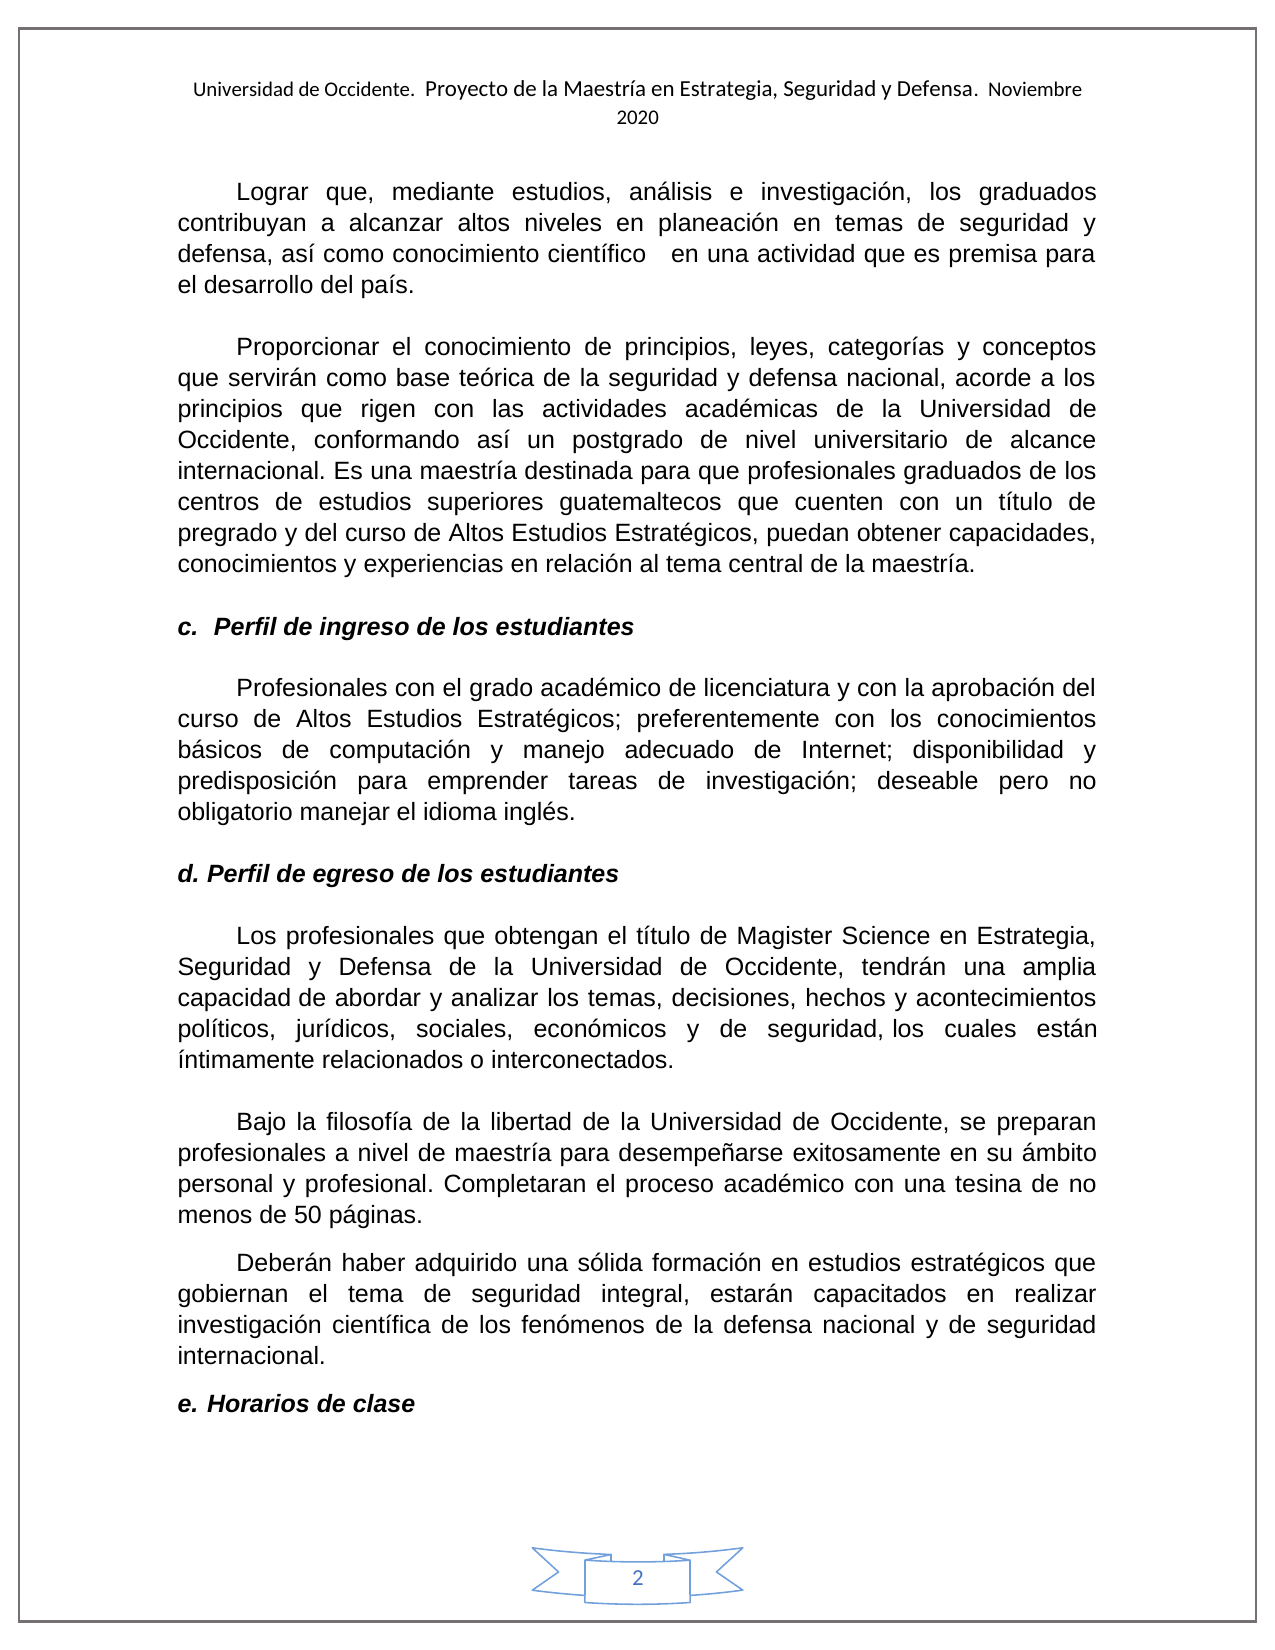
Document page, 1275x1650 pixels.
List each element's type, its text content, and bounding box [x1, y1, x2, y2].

text Bajo la filosofía de la libertad de la Universidad de Occidente, se preparan profesionales a nivel de maestría para desempeñarse exitosamente en su ámbito personal y profesional. Completaran el proceso académico con una tesina de no menos de 50 páginas. [177, 1107, 1098, 1229]
list Perfil de egreso de los estudiantes [177, 859, 1098, 888]
text Deberán haber adquirido una sólida formación en estudios estratégicos que gobiernan el tema de seguridad integral, estarán capacitados en realizar investigación científica de los fenómenos de la defensa nacional y de seguridad internacional. [177, 1248, 1098, 1370]
list Perfil de ingreso de los estudiantes [177, 611, 1098, 640]
text Proporcionar el conocimiento de principios, leyes, categorías y conceptos que servirán como base teórica de la seguridad y defensa nacional, acorde a los principios que rigen con las actividades académicas de la Universidad de Occidente, conformando así un postgrado de nivel universitario de alcance internacional. Es una maestría destinada para que profesionales graduados de los centros de estudios superiores guatemaltecos que cuenten con un título de pregrado y del curso de Altos Estudios Estratégicos, puedan obtener capacidades, conocimientos y experiencias en relación al tema central de la maestría. [177, 332, 1098, 578]
list Horarios de clase [177, 1389, 1098, 1418]
text Los profesionales que obtengan el título de Magister Science en Estrategia, Seguridad y Defensa de la Universidad de Occidente, tendrán una amplia capacidad de abordar y analizar los temas, decisiones, hechos y acontecimientos políticos, jurídicos, sociales, económicos y de seguridad, los cuales están íntimamente relacionados o interconectados. [177, 921, 1098, 1074]
text Lograr que, mediante estudios, análisis e investigación, los graduados contribuyan a alcanzar altos niveles en planeación en temas de seguridad y defensa, así como conocimiento científico en una actividad que es premisa para el desarrollo del país. [177, 177, 1098, 299]
text Profesionales con el grado académico de licenciatura y con la aprobación del curso de Altos Estudios Estratégicos; preferentemente con los conocimientos básicos de computación y manejo adecuado de Internet; disponibilidad y predisposición para emprender tareas de investigación; deseable pero no obligatorio manejar el idioma inglés. [177, 673, 1098, 826]
